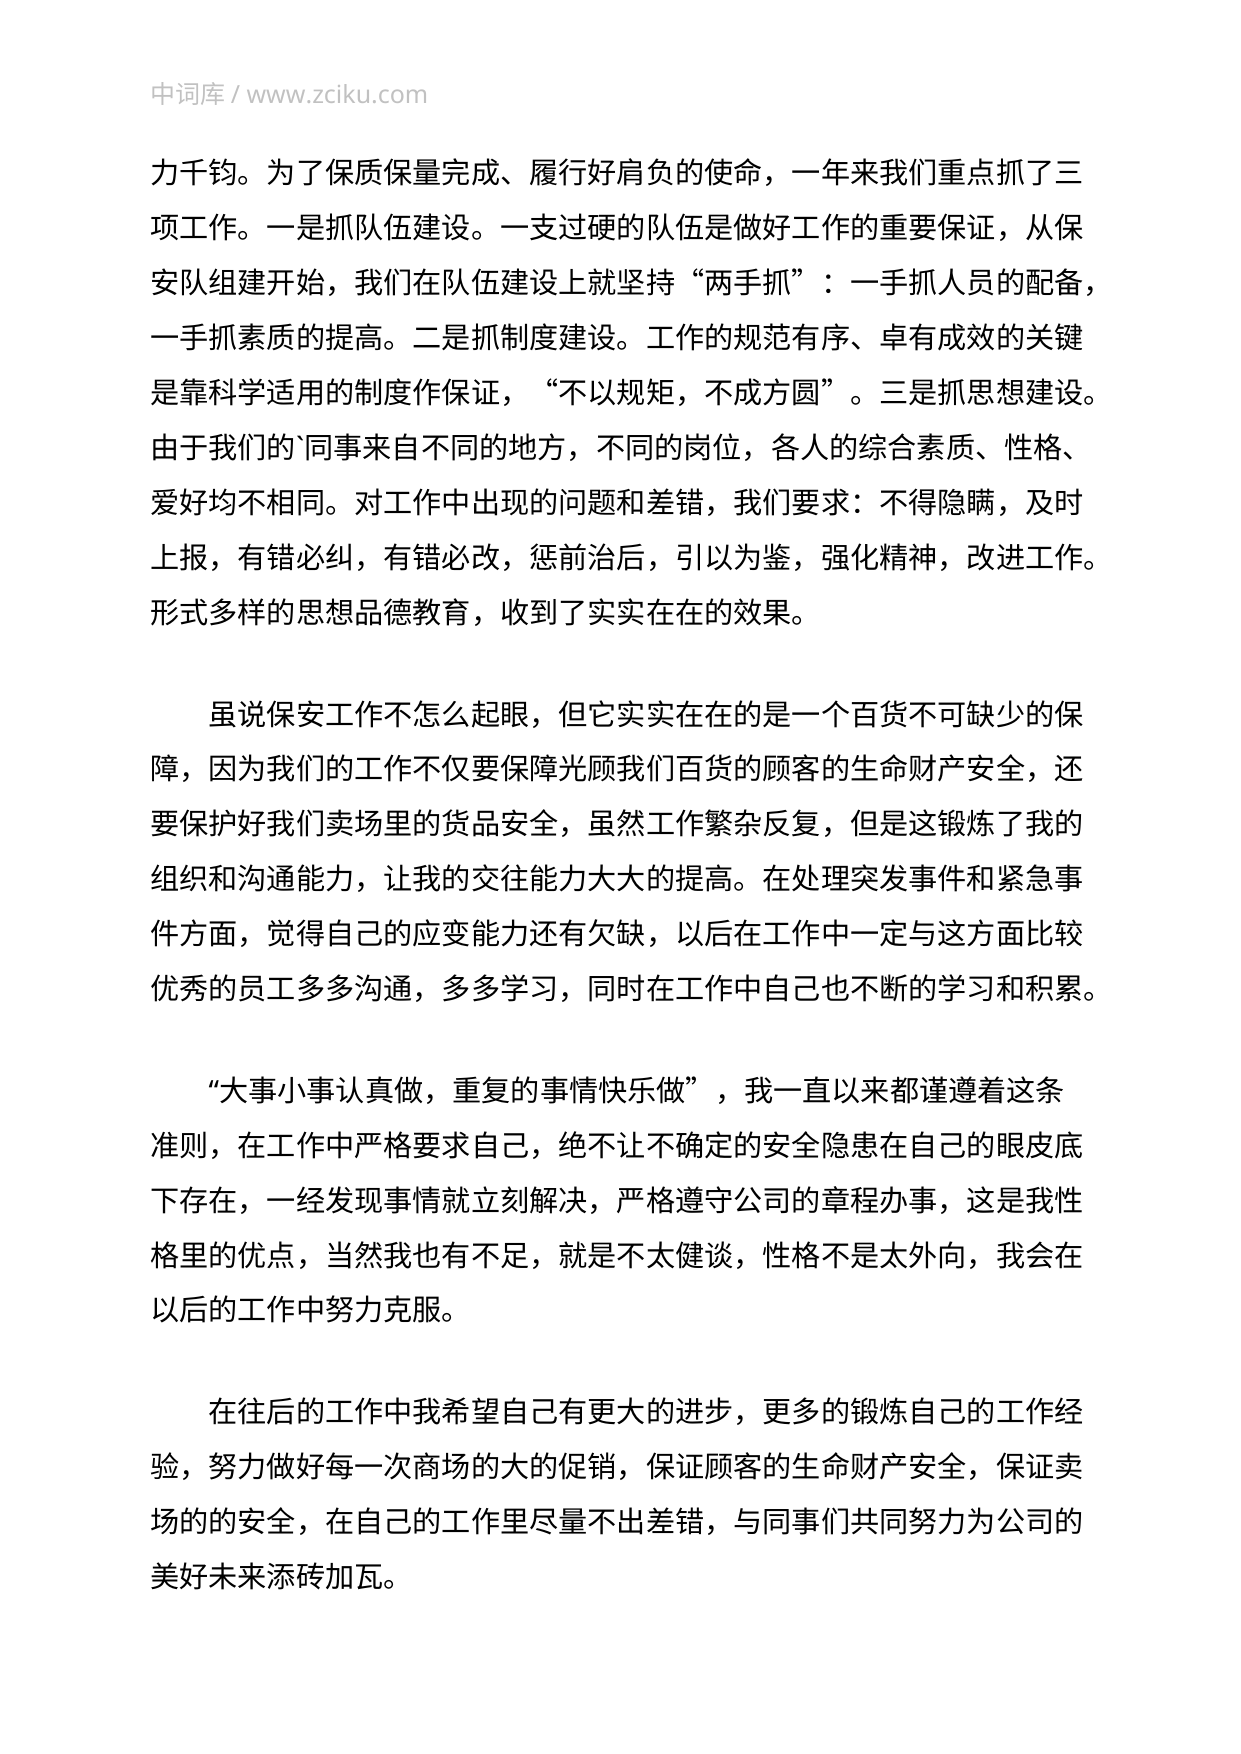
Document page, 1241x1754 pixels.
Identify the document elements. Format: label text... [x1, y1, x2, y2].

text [150, 150, 1090, 632]
text 虽说保安工作不怎么起眼，但它实实在在的是一个百货不可缺少的保障，因为我们的工作不仅要保障光顾我们百货的顾客的生命财产安全，还要保护好我们卖场里的货品安全，虽然工作繁杂反复，但是这锻炼了我的组织和沟通能力，让我的交往能力大大的提高。在处理突发事件和紧急事件方面，觉得自己的应变能力还有欠缺，以后在工作中一定与这方面比较优秀的员工多多沟通，多多学习，同时在工作中自己也不断的学习和积累。 [150, 691, 1090, 1008]
text 在往后的工作中我希望自己有更大的进步，更多的锻炼自己的工作经验，努力做好每一次商场的大的促销，保证顾客的生命财产安全，保证卖场的的安全，在自己的工作里尽量不出差错，与同事们共同努力为公司的美好未来添砖加瓦。 [150, 1389, 1090, 1596]
text “大事小事认真做，重复的事情快乐做”，我一直以来都谨遵着这条准则，在工作中严格要求自己，绝不让不确定的安全隐患在自己的眼皮底下存在，一经发现事情就立刻解决，严格遵守公司的章程办事，这是我性格里的优点，当然我也有不足，就是不太健谈，性格不是太外向，我会在以后的工作中努力克服。 [150, 1067, 1090, 1329]
